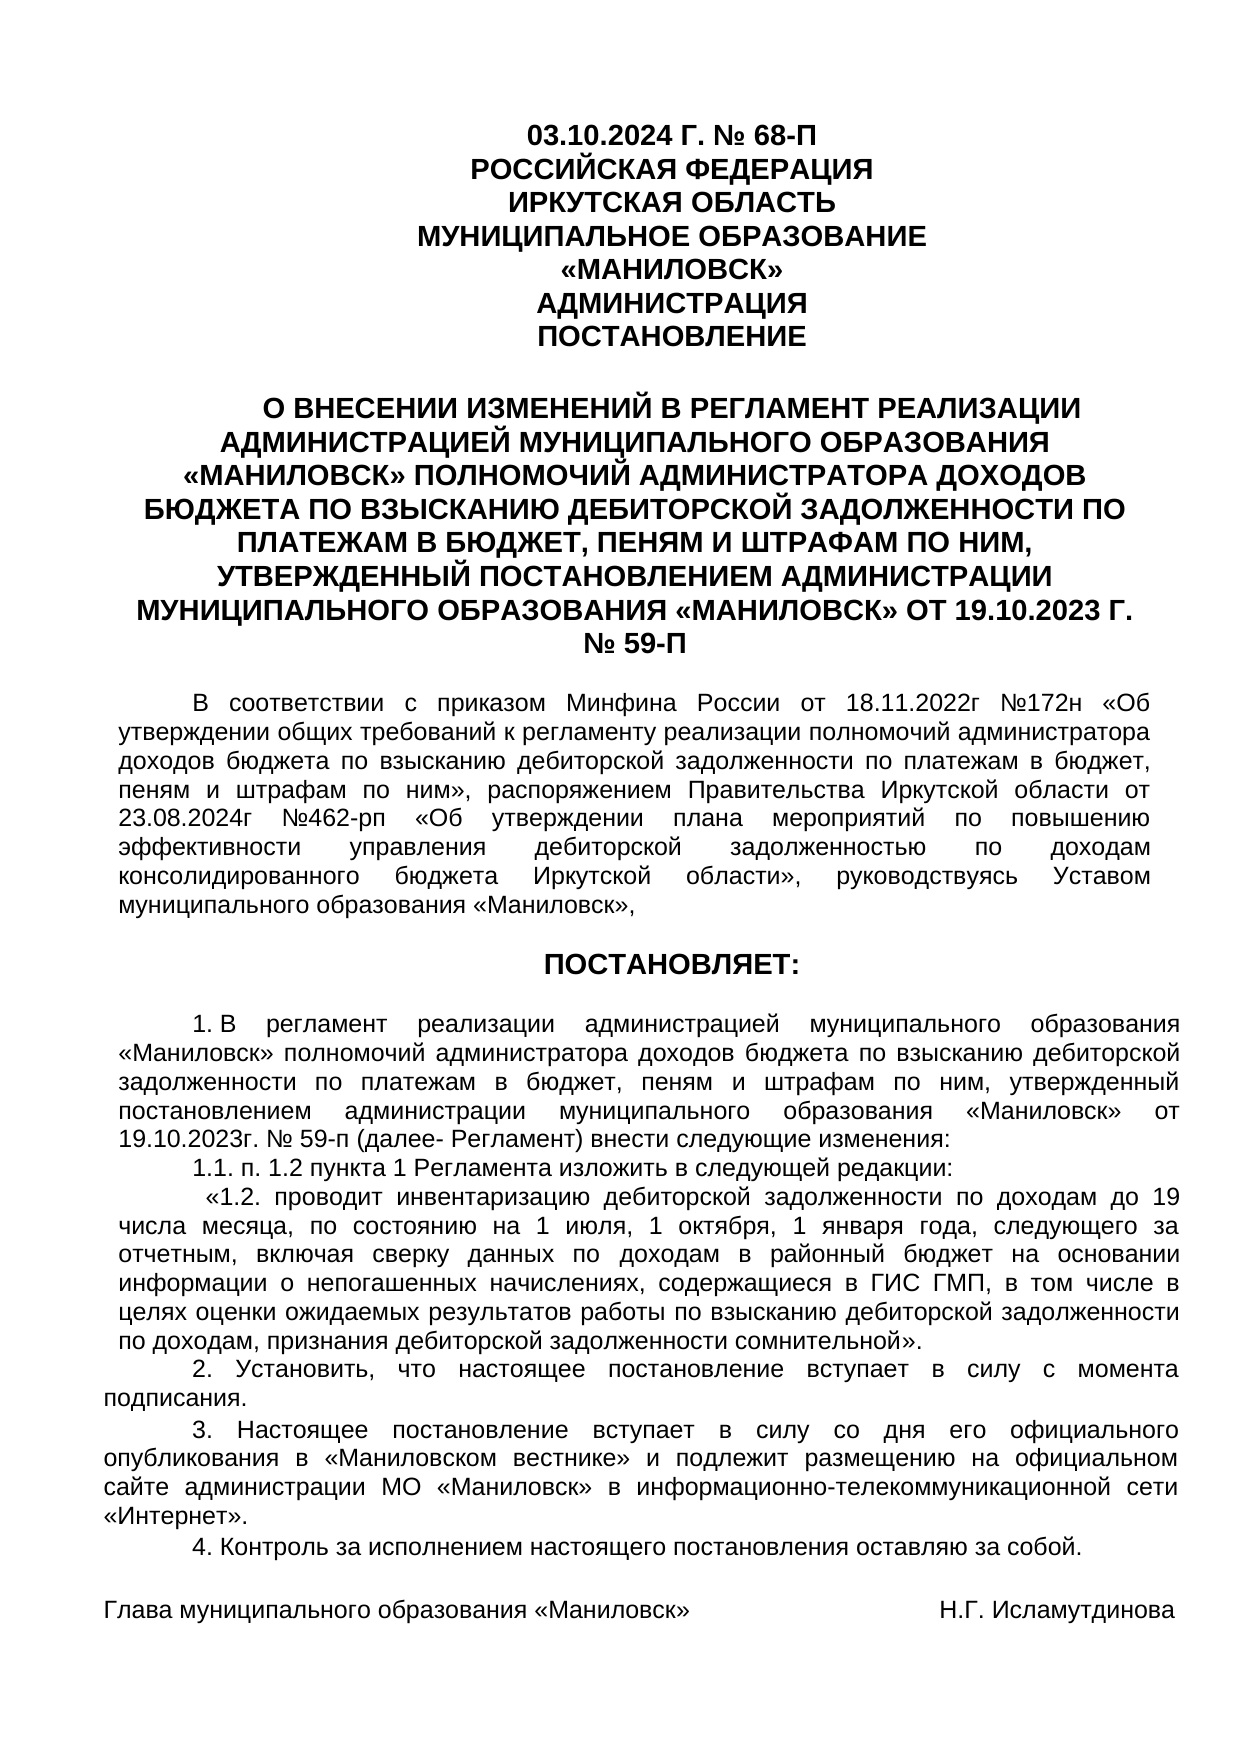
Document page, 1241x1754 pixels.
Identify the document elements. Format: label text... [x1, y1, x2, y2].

text В соответствии с приказом Минфина России от 18.11.2022г №172н «Об утверждении общих требований к регламенту реализации полномочий администратора доходов бюджета по взысканию дебиторской задолженности по платежам в бюджет, пеням и штрафам по ним», распоряжением Правительства Иркутской области от 23.08.2024г №462-рп «Об утверждении плана мероприятий по повышению эффективности управления дебиторской задолженностью по доходам консолидированного бюджета Иркутской области», руководствуясь Уставом муниципального образования «Маниловск», [118, 688, 1152, 918]
text О ВНЕСЕНИИ ИЗМЕНЕНИЙ В РЕГЛАМЕНТ РЕАЛИЗАЦИИ АДМИНИСТРАЦИЕЙ МУНИЦИПАЛЬНОГО ОБРАЗОВАНИЯ «МАНИЛОВСК» ПОЛНОМОЧИЙ АДМИНИСТРАТОРА ДОХОДОВ БЮДЖЕТА ПО ВЗЫСКАНИЮ ДЕБИТОРСКОЙ ЗАДОЛЖЕННОСТИ ПО ПЛАТЕЖАМ В БЮДЖЕТ, ПЕНЯМ И ШТРАФАМ ПО НИМ, УТВЕРЖДЕННЫЙ ПОСТАНОВЛЕНИЕМ АДМИНИСТРАЦИИ МУНИЦИПАЛЬНОГО ОБРАЗОВАНИЯ «МАНИЛОВСК» ОТ 19.10.2023 Г. № 59-П [118, 391, 1152, 659]
text ПОСТАНОВЛЯЕТ: [118, 947, 1152, 981]
text ПОСТАНОВЛЕНИЕ [118, 319, 1152, 353]
text РОССИЙСКАЯ ФЕДЕРАЦИЯ [118, 152, 1152, 185]
text 3. Настоящее постановление вступает в силу со дня его официального опубликования в «Маниловском вестнике» и подлежит размещению на официальном сайте администрации МО «Маниловск» в информационно-телекоммуникационной сети «Интернет». [103, 1414, 1180, 1529]
text «МАНИЛОВСК» [118, 252, 1152, 286]
text Глава муниципального образования «Маниловск» Н.Г. Исламутдинова [103, 1595, 1180, 1624]
text АДМИНИСТРАЦИЯ [118, 286, 1152, 319]
text 2. Установить, что настоящее постановление вступает в силу с момента подписания. [103, 1354, 1180, 1412]
text 03.10.2024 Г. № 68-П [118, 118, 1152, 152]
text «1.2. проводит инвентаризацию дебиторской задолженности по доходам до 19 числа месяца, по состоянию на 1 июля, 1 октября, 1 января года, следующего за отчетным, включая сверку данных по доходам в районный бюджет на основании информации о непогашенных начислениях, содержащиеся в ГИС ГМП, в том числе в целях оценки ожидаемых результатов работы по взысканию дебиторской задолженности по доходам, признания дебиторской задолженности сомнительной». [118, 1182, 1181, 1354]
text 1.1. п. 1.2 пункта 1 Регламента изложить в следующей редакции: [118, 1153, 1181, 1182]
text МУНИЦИПАЛЬНОЕ ОБРАЗОВАНИЕ [118, 219, 1152, 252]
text ИРКУТСКАЯ ОБЛАСТЬ [118, 185, 1152, 219]
text 1. В регламент реализации администрацией муниципального образования «Маниловск» полномочий администратора доходов бюджета по взысканию дебиторской задолженности по платежам в бюджет, пеням и штрафам по ним, утвержденный постановлением администрации муниципального образования «Маниловск» от 19.10.2023г. № 59-п (далее- Регламент) внести следующие изменения: [118, 1009, 1181, 1153]
text 4. Контроль за исполнением настоящего постановления оставляю за собой. [103, 1532, 1180, 1561]
